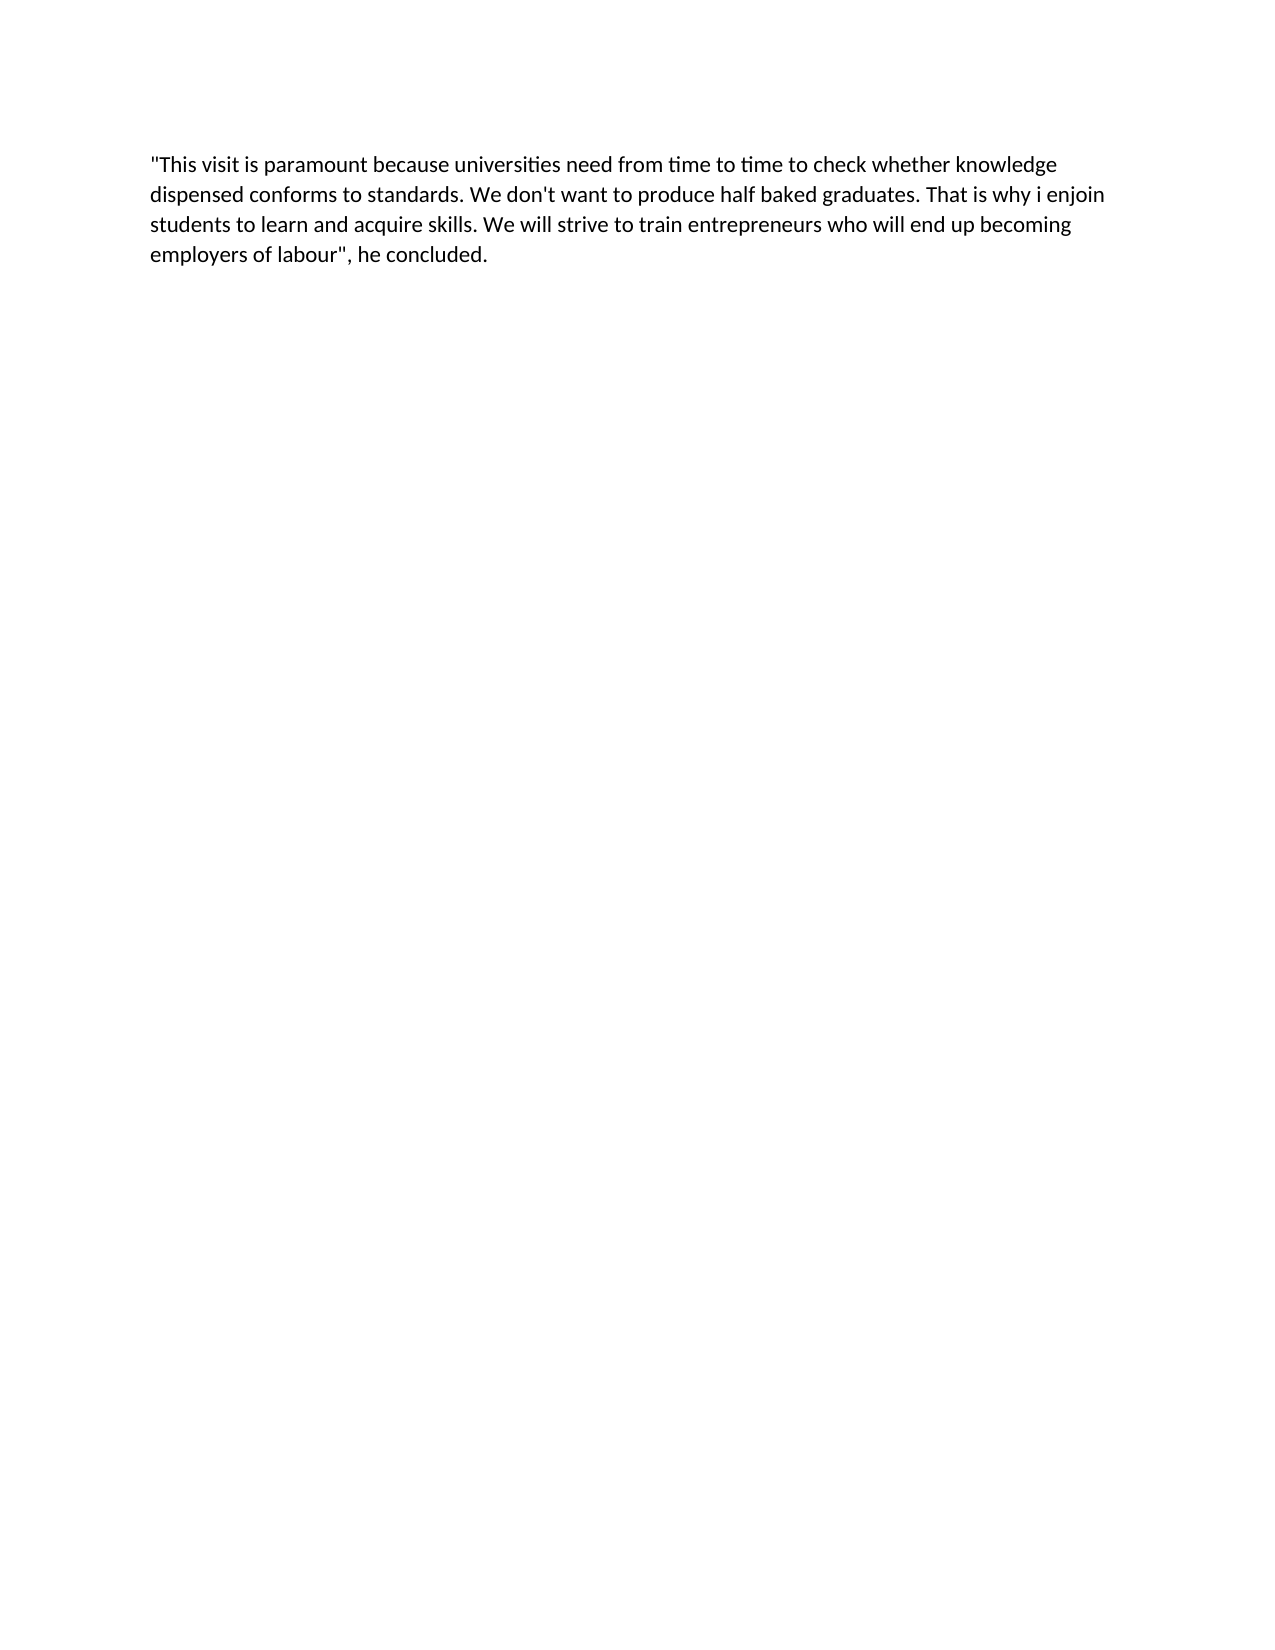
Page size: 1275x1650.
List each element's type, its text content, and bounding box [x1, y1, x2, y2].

text "This visit is paramount because universities need from time to time to check whether knowledge dispensed conforms to standards. We don't want to produce half baked graduates. That is why i enjoin students to learn and acquire skills. We will strive to train entrepreneurs who will end up becoming employers of labour", he concluded. [150, 150, 1125, 269]
